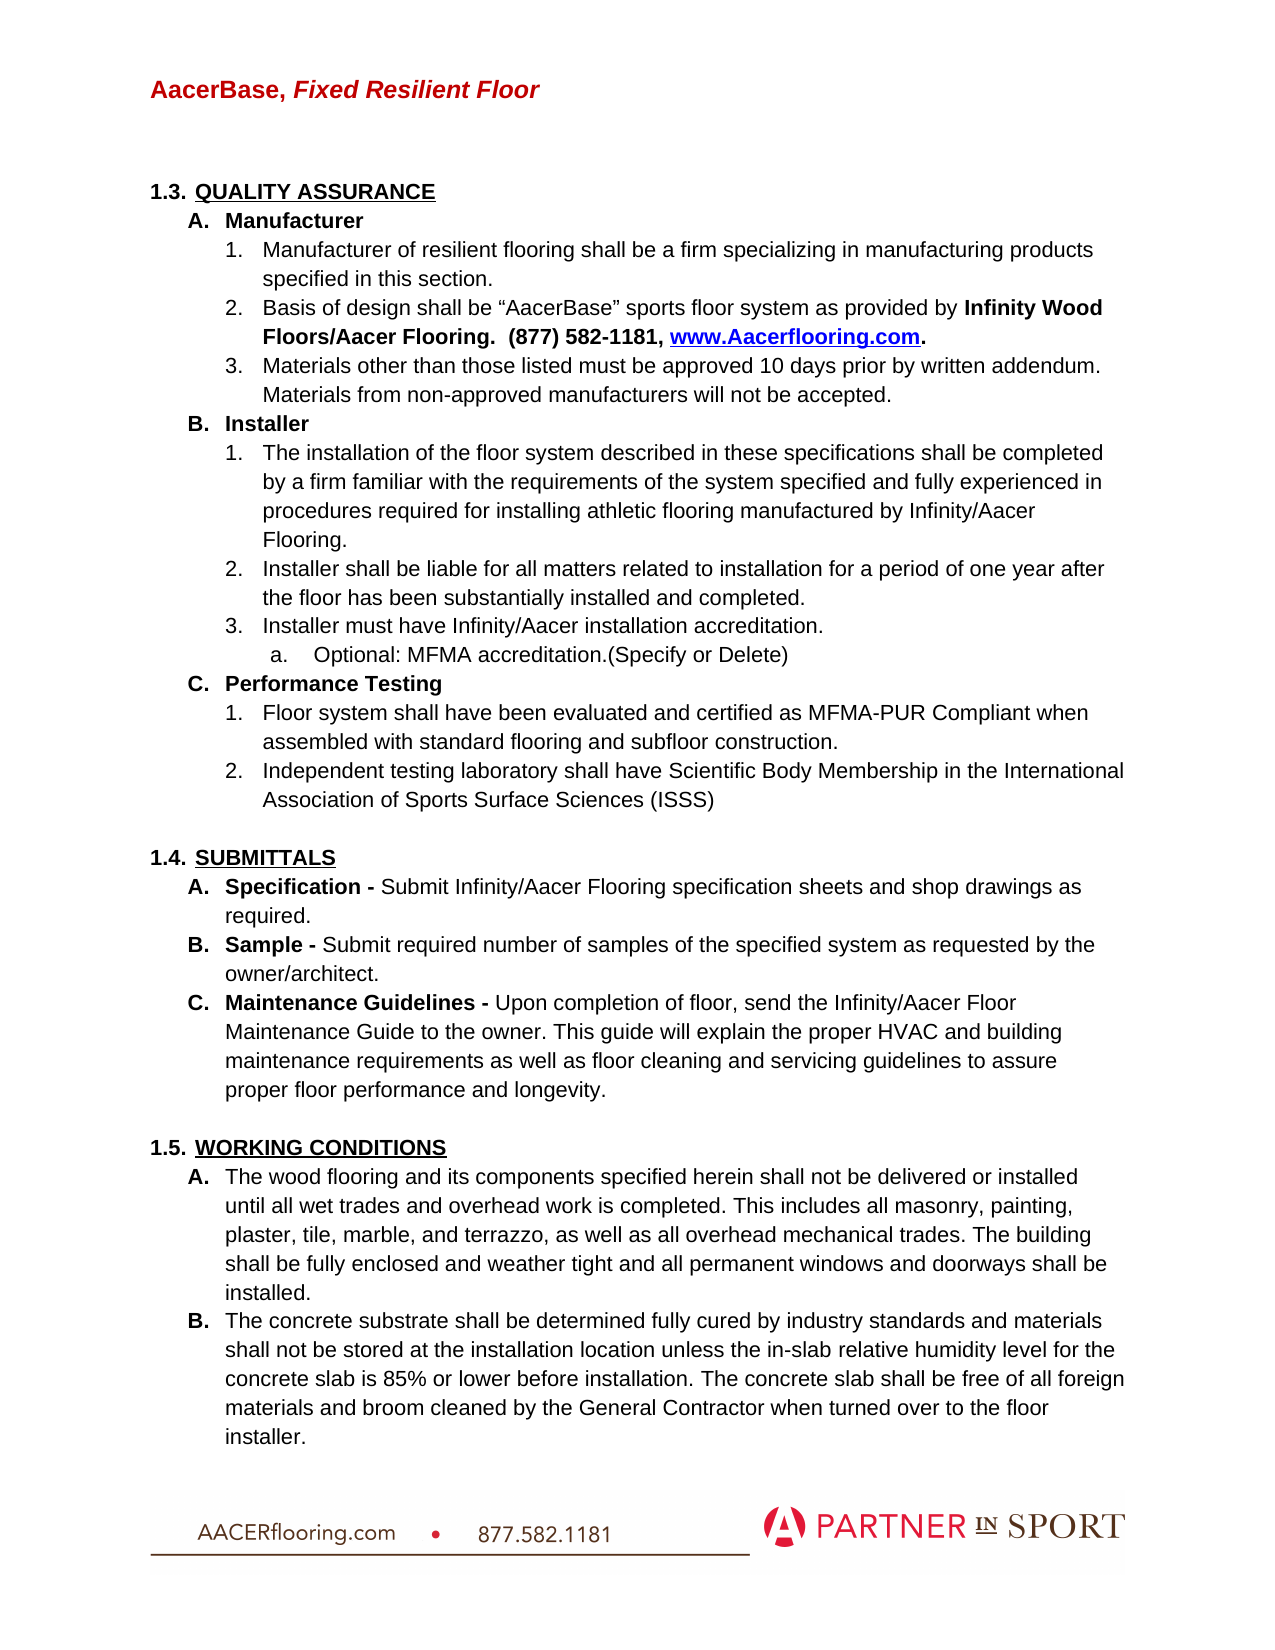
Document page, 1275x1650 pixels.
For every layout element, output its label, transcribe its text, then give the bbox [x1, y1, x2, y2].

list Installer must have Infinity/Aacer installation accreditation. [225, 613, 1125, 638]
list Basis of design shall be “AacerBase” sports floor system as provided by Infinity Wood Floors/Aacer Flooring. (877) 582-1181, www.Aacerflooring.com. [225, 295, 1125, 349]
list Sample - Submit required number of samples of the specified system as requested by the owner/architect. [187, 932, 1125, 986]
picture [150, 1490, 1125, 1575]
list Installer shall be liable for all matters related to installation for a period of one year after the floor has been substantially installed and completed. [225, 555, 1125, 609]
list SUBMITTALS [150, 845, 1125, 870]
list Materials from non-approved manufacturers will not be accepted. [262, 382, 1125, 407]
list Floor system shall have been evaluated and certified as MFMA-PUR Compliant when assembled with standard flooring and subfloor construction. [225, 700, 1125, 754]
list Performance Testing [187, 671, 1125, 696]
list Materials other than those listed must be approved 10 days prior by written addendum. [225, 353, 1125, 378]
list Manufacturer [187, 208, 1125, 233]
list QUALITY ASSURANCE [150, 179, 1125, 204]
list The concrete substrate shall be determined fully cured by industry standards and materials shall not be stored at the installation location unless the in-slab relative humidity level for the concrete slab is 85% or lower before installation. The concrete slab shall be free of all foreign materials and broom cleaned by the General Contractor when turned over to the floor installer. [187, 1308, 1125, 1449]
list Installer [187, 411, 1125, 436]
list WORKING CONDITIONS [150, 1134, 1125, 1160]
list Independent testing laboratory shall have Scientific Body Membership in the International Association of Sports Surface Sciences (ISSS) [225, 758, 1125, 812]
list Maintenance Guidelines - Upon completion of floor, send the Infinity/Aacer Floor Maintenance Guide to the owner. This guide will explain the proper HVAC and building maintenance requirements as well as floor cleaning and servicing guidelines to assure proper floor performance and longevity. [187, 990, 1125, 1102]
list Manufacturer of resilient flooring shall be a firm specializing in manufacturing products specified in this section. [225, 237, 1125, 291]
list The installation of the floor system described in these specifications shall be completed by a firm familiar with the requirements of the system specified and fully experienced in procedures required for installing athletic flooring manufactured by Infinity/Aacer Flooring. [225, 439, 1125, 552]
list Optional: MFMA accreditation.(Specify or Delete) [270, 642, 1125, 667]
list The wood flooring and its components specified herein shall not be delivered or installed until all wet trades and overhead work is completed. This includes all masonry, painting, plaster, tile, marble, and terrazzo, as well as all overhead mechanical trades. The building shall be fully enclosed and weather tight and all permanent windows and doorways shall be installed. [187, 1163, 1125, 1304]
list Specification - Submit Infinity/Aacer Flooring specification sheets and shop drawings as required. [187, 874, 1125, 928]
